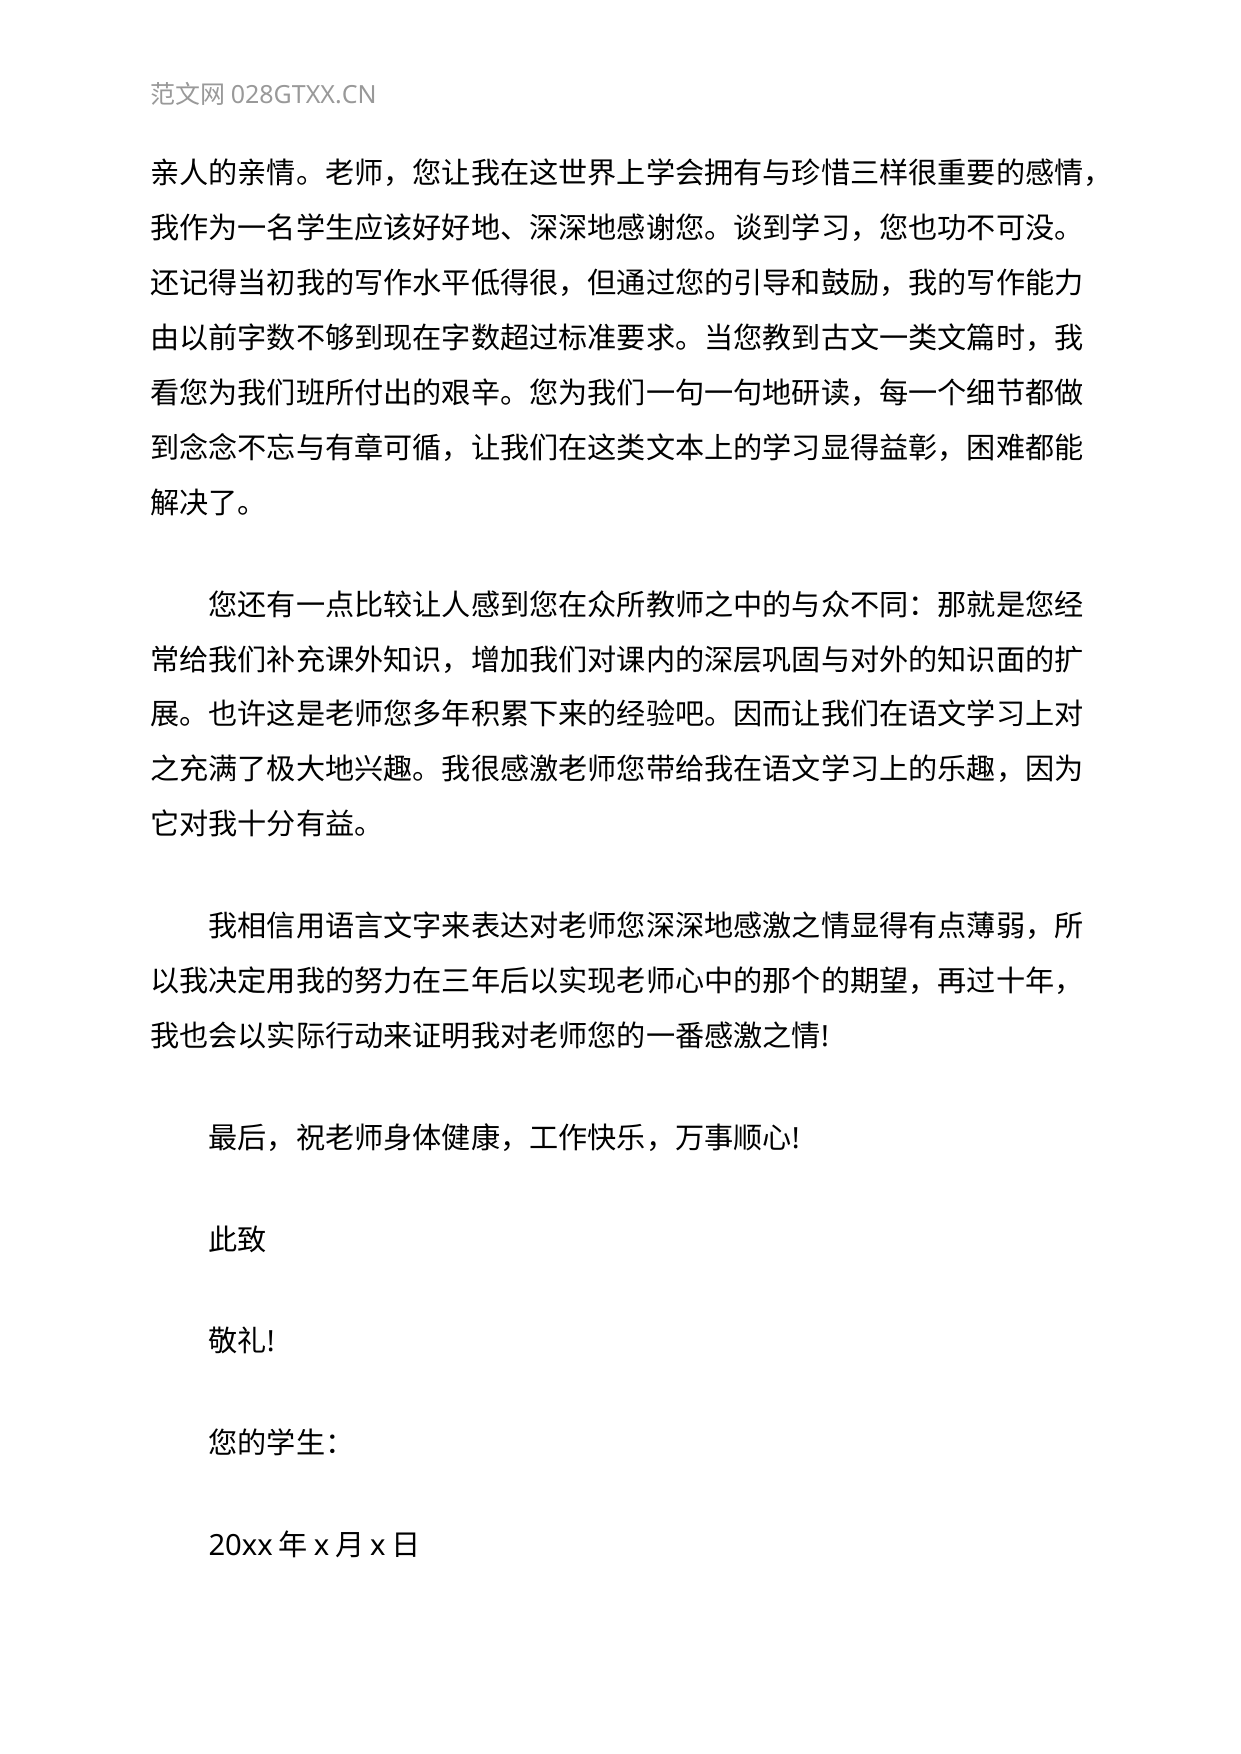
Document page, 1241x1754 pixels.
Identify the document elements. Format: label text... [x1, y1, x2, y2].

text 您还有一点比较让人感到您在众所教师之中的与众不同：那就是您经常给我们补充课外知识，增加我们对课内的深层巩固与对外的知识面的扩展。也许这是老师您多年积累下来的经验吧。因而让我们在语文学习上对之充满了极大地兴趣。我很感激老师您带给我在语文学习上的乐趣，因为它对我十分有益。 [150, 581, 1090, 843]
text 此致 [150, 1216, 1090, 1258]
text 我相信用语言文字来表达对老师您深深地感激之情显得有点薄弱，所以我决定用我的努力在三年后以实现老师心中的那个的期望，再过十年，我也会以实际行动来证明我对老师您的一番感激之情! [150, 902, 1090, 1055]
text 最后，祝老师身体健康，工作快乐，万事顺心! [150, 1114, 1090, 1157]
text 20xx年x月x日 [150, 1522, 1090, 1564]
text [150, 150, 1090, 522]
text 您的学生： [150, 1420, 1090, 1462]
text 敬礼! [150, 1318, 1090, 1360]
